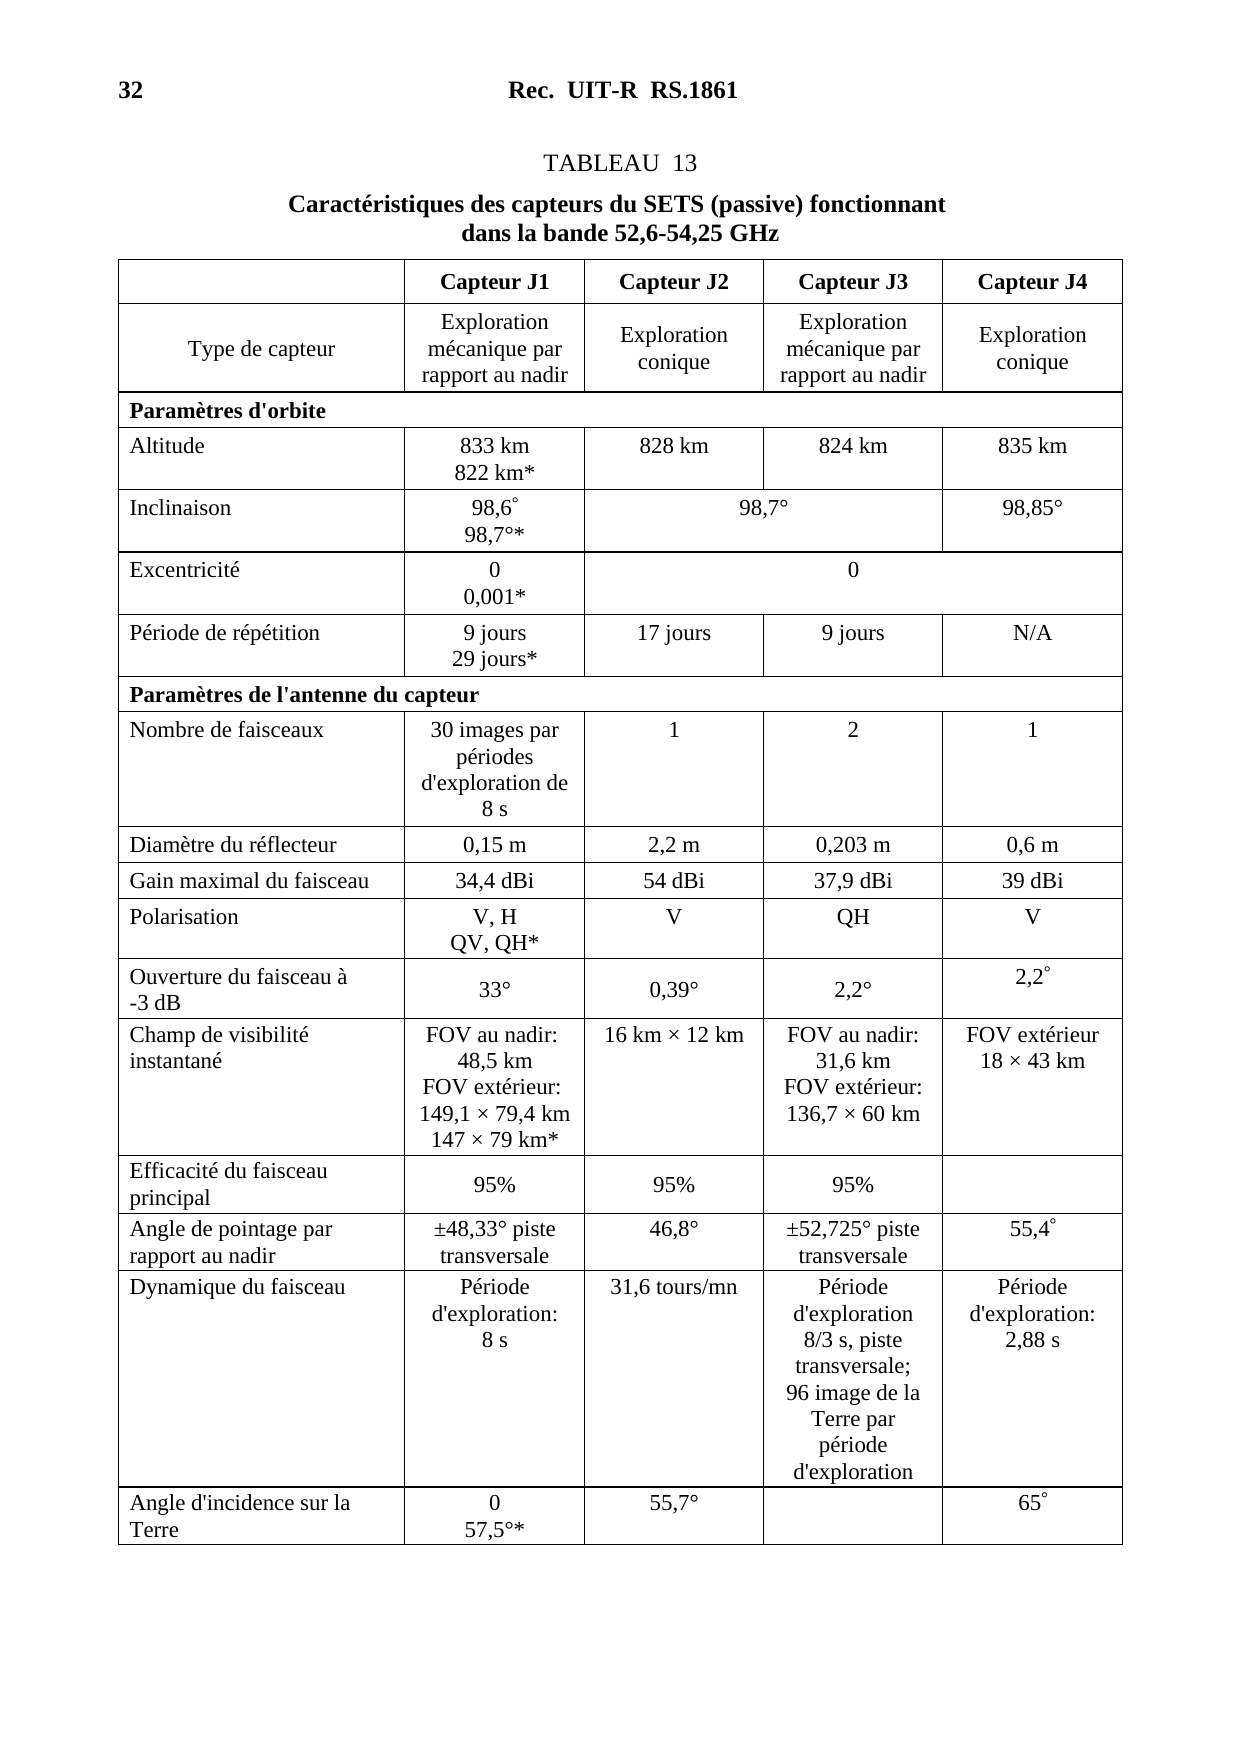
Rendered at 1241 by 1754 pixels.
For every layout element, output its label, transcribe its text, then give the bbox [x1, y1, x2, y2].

table_cell Exploration mécanique par rapport au nadir [764, 304, 942, 391]
table_cell Gain maximal du faisceau [119, 863, 404, 897]
table_header [119, 260, 404, 303]
table_cell 0,15 m [405, 827, 584, 862]
table_cell Période d'exploration: 2,88 s [943, 1271, 1122, 1486]
table_cell V, H QV, QH* [405, 899, 584, 957]
table_cell 1 [585, 712, 763, 826]
table_cell 2,2° [764, 959, 942, 1017]
table_cell 1 [943, 712, 1122, 826]
table_cell Polarisation [119, 899, 404, 957]
table_cell Type de capteur [119, 304, 404, 391]
table_header Capteur J3 [764, 260, 942, 303]
table_cell 54 dBi [585, 863, 763, 897]
table_cell 0,39° [585, 959, 763, 1017]
table_cell 835 km [943, 428, 1122, 489]
table_header Capteur J1 [405, 260, 584, 303]
table_cell Diamètre du réflecteur [119, 827, 404, 862]
table_cell FOV extérieur 18 × 43 km [943, 1019, 1122, 1154]
table_cell Angle d'incidence sur la Terre [119, 1488, 404, 1544]
table_cell 828 km [585, 428, 763, 489]
table_cell 2,2 m [585, 827, 763, 862]
table_cell 9 jours [764, 615, 942, 676]
text TABLEAU 13 [118, 148, 1122, 176]
table_cell 0 0,001* [405, 553, 584, 613]
table_cell 16 km × 12 km [585, 1019, 763, 1154]
table_cell V [585, 899, 763, 957]
table_cell 824 km [764, 428, 942, 489]
table_cell Dynamique du faisceau [119, 1271, 404, 1486]
table_cell 2,2 [943, 959, 1122, 1017]
table_cell Ouverture du faisceau à -3 dB [119, 959, 404, 1017]
table_cell 98,85° [943, 490, 1122, 551]
table_cell V [943, 899, 1122, 957]
table_cell 17 jours [585, 615, 763, 676]
table_cell [764, 1488, 942, 1544]
table_cell Excentricité [119, 553, 404, 613]
table_cell 46,8° [585, 1214, 763, 1270]
table_header Capteur J4 [943, 260, 1122, 303]
table_cell 0,6 m [943, 827, 1122, 862]
table_cell 39 dBi [943, 863, 1122, 897]
table_cell 95% [405, 1156, 584, 1212]
table_cell 30 images par périodes d'exploration de 8 s [405, 712, 584, 826]
table_cell 2 [764, 712, 942, 826]
table_cell ±52,725° piste transversale [764, 1214, 942, 1270]
table_cell Exploration conique [585, 304, 763, 391]
table_cell 65 [943, 1488, 1122, 1544]
table_cell FOV au nadir: 31,6 km FOV extérieur: 136,7 × 60 km [764, 1019, 942, 1154]
table_cell 98,6 98,7°* [405, 490, 584, 551]
table_cell Efficacité du faisceau principal [119, 1156, 404, 1212]
table_cell 98,7° [585, 490, 942, 551]
table_cell 0,203 m [764, 827, 942, 862]
table_cell Période d'exploration 8/3 s, piste transversale; 96 image de la Terre par période d'exploration [764, 1271, 942, 1486]
table_cell Champ de visibilité instantané [119, 1019, 404, 1154]
table_cell Angle de pointage par rapport au nadir [119, 1214, 404, 1270]
table_cell Paramètres de l'antenne du capteur [119, 677, 1122, 711]
table_cell 9 jours 29 jours* [405, 615, 584, 676]
table_cell 55,4 [943, 1214, 1122, 1270]
table_cell [943, 1156, 1122, 1212]
table_cell Inclinaison [119, 490, 404, 551]
table_cell FOV au nadir: 48,5 km FOV extérieur: 149,1 × 79,4 km 147 × 79 km* [405, 1019, 584, 1154]
table_cell Paramètres d'orbite [119, 393, 1122, 427]
table_cell Altitude [119, 428, 404, 489]
table_cell 0 57,5°* [405, 1488, 584, 1544]
table_cell 33° [405, 959, 584, 1017]
table_cell 34,4 dBi [405, 863, 584, 897]
table_cell N/A [943, 615, 1122, 676]
table_cell Exploration mécanique par rapport au nadir [405, 304, 584, 391]
table_cell Nombre de faisceaux [119, 712, 404, 826]
table_cell 31,6 tours/mn [585, 1271, 763, 1486]
table_cell Exploration conique [943, 304, 1122, 391]
table_cell 55,7° [585, 1488, 763, 1544]
table_cell 833 km 822 km* [405, 428, 584, 489]
table_cell 37,9 dBi [764, 863, 942, 897]
table_cell 95% [764, 1156, 942, 1212]
table_header Capteur J2 [585, 260, 763, 303]
table_cell QH [764, 899, 942, 957]
table_cell 95% [585, 1156, 763, 1212]
table_cell ±48,33° piste transversale [405, 1214, 584, 1270]
table_cell Période d'exploration: 8 s [405, 1271, 584, 1486]
table_cell Période de répétition [119, 615, 404, 676]
table_cell 0 [585, 553, 1122, 613]
title Caractéristiques des capteurs du SETS (passive) fonctionnant dans la bande 52,6-54,25 GHz [118, 189, 1122, 246]
